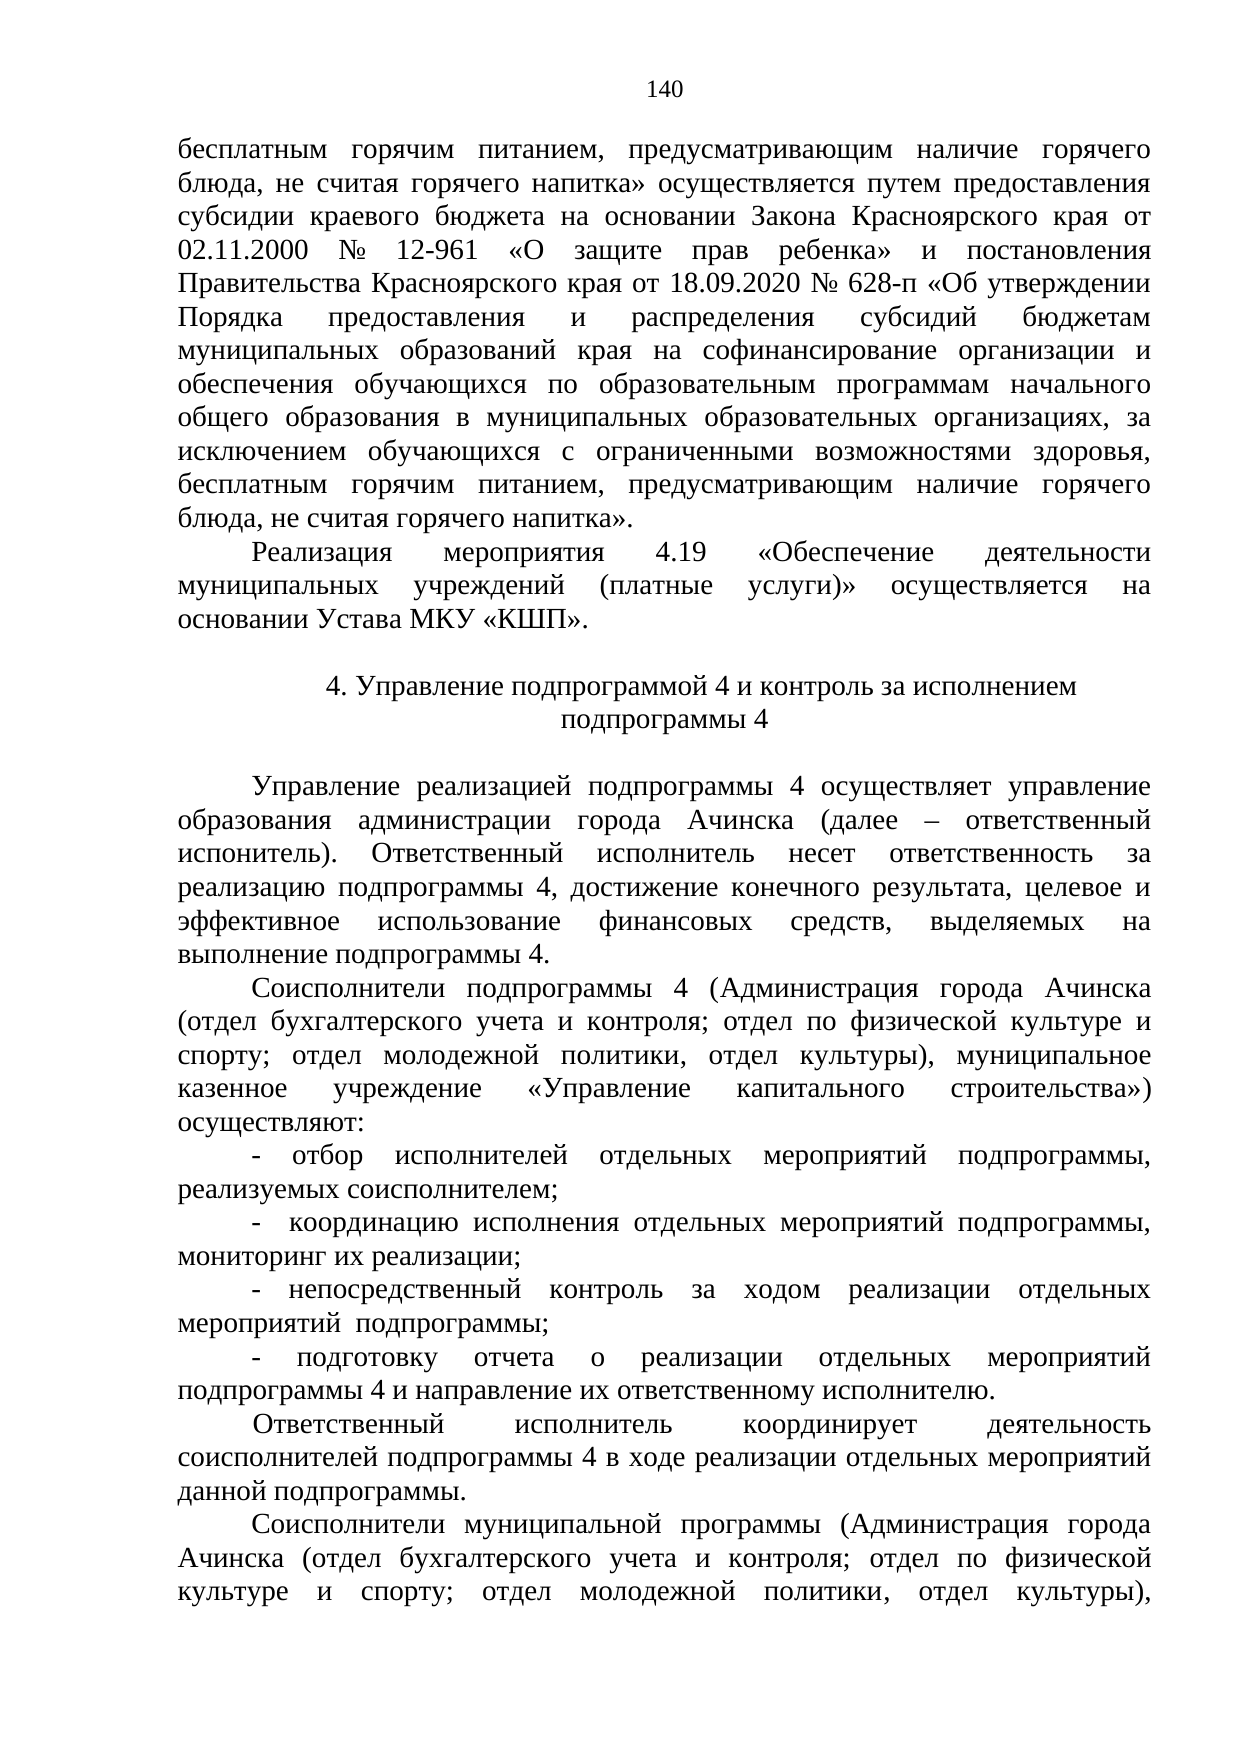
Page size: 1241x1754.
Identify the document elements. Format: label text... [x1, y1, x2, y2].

text - подготовку отчета о реализации отдельных мероприятий подпрограммы 4 и направление их ответственному исполнителю. [177, 1339, 1152, 1406]
text - отбор исполнителей отдельных мероприятий подпрограммы, реализуемых соисполнителем; [177, 1137, 1152, 1204]
text - непосредственный контроль за ходом реализации отдельных мероприятий подпрограммы; [177, 1272, 1152, 1339]
text 4. Управление подпрограммой 4 и контроль за исполнением подпрограммы 4 [177, 668, 1152, 735]
text Реализация мероприятия 4.19 «Обеспечение деятельности муниципальных учреждений (платные услуги)» осуществляется на основании Устава МКУ «КШП». [177, 534, 1152, 634]
text Управление реализацией подпрограммы 4 осуществляет управление образования администрации города Ачинска (далее – ответственный испонитель). Ответственный исполнитель несет ответственность за реализацию подпрограммы 4, достижение конечного результата, целевое и эффективное использование финансовых средств, выделяемых на выполнение подпрограммы 4. [177, 768, 1152, 970]
text - координацию исполнения отдельных мероприятий подпрограммы, мониторинг их реализации; [177, 1204, 1152, 1272]
text Соисполнители подпрограммы 4 (Администрация города Ачинска (отдел бухгалтерского учета и контроля; отдел по физической культуре и спорту; отдел молодежной политики, отдел культуры), муниципальное казенное учреждение «Управление капитального строительства») осуществляют: [177, 970, 1152, 1137]
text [177, 131, 1152, 534]
text Ответственный исполнитель координирует деятельность соисполнителей подпрограммы 4 в ходе реализации отдельных мероприятий данной подпрограммы. [177, 1406, 1152, 1506]
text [177, 1506, 1152, 1607]
